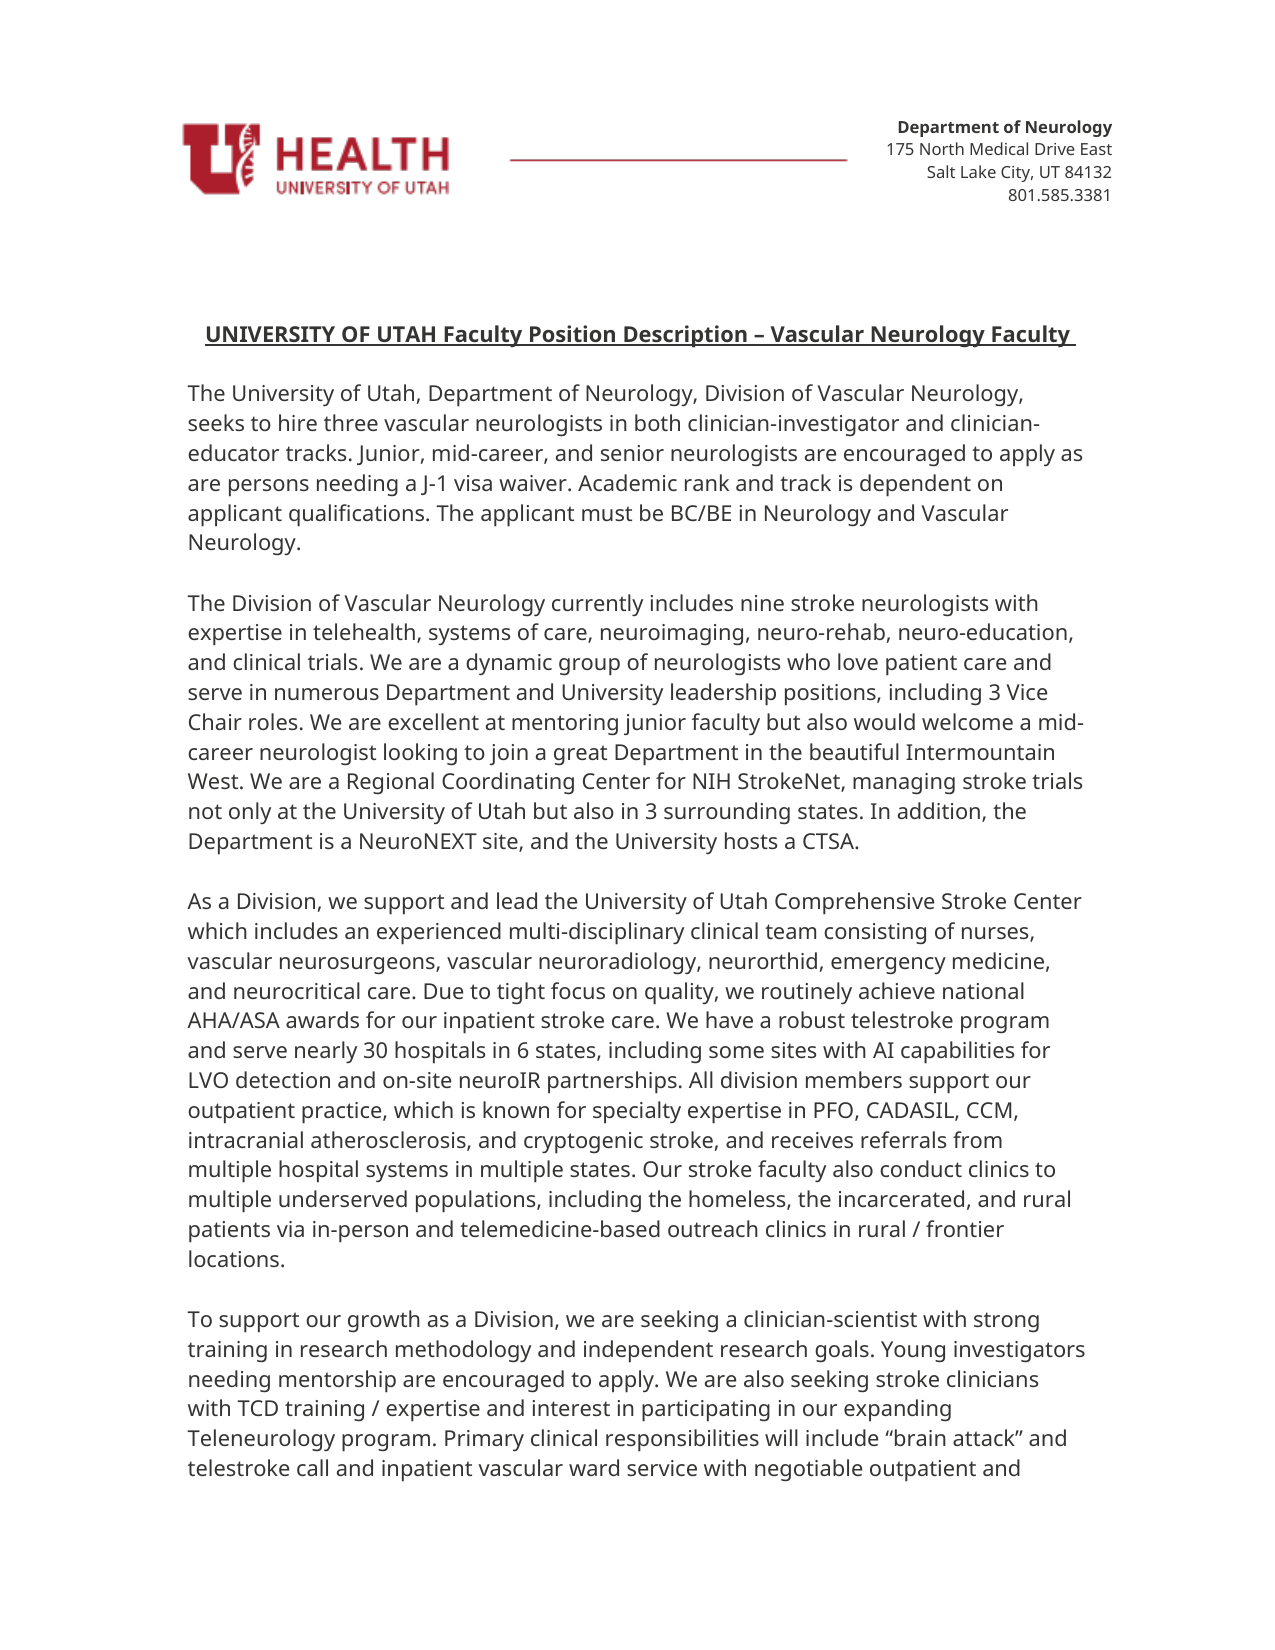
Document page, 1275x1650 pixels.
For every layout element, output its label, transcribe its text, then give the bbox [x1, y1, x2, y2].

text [187, 1304, 1087, 1483]
text The University of Utah, Department of Neurology, Division of Vascular Neurology, seeks to hire three vascular neurologists in both clinician-investigator and clinician-educator tracks. Junior, mid-career, and senior neurologists are encouraged to apply as are persons needing a J-1 visa waiver. Academic rank and track is dependent on applicant qualifications. The applicant must be BC/BE in Neurology and Vascular Neurology. [187, 378, 1087, 588]
text As a Division, we support and lead the University of Utah Comprehensive Stroke Center which includes an experienced multi-disciplinary clinical team consisting of nurses, vascular neurosurgeons, vascular neuroradiology, neurorthid, emergency medicine, and neurocritical care. Due to tight focus on quality, we routinely achieve national AHA/ASA awards for our inpatient stroke care. We have a robust telestroke program and serve nearly 30 hospitals in 6 states, including some sites with AI capabilities for LVO detection and on-site neuroIR partnerships. All division members support our outpatient practice, which is known for specialty expertise in PFO, CADASIL, CCM, intracranial atherosclerosis, and cryptogenic stroke, and receives referrals from multiple hospital systems in multiple states. Our stroke faculty also conduct clinics to multiple underserved populations, including the homeless, the incarcerated, and rural patients via in-person and telemedicine-based outreach clinics in rural / frontier locations. [187, 886, 1087, 1304]
text UNIVERSITY OF UTAH Faculty Position Description – Vascular Neurology Faculty [187, 319, 1087, 348]
text The Division of Vascular Neurology currently includes nine stroke neurologists with expertise in telehealth, systems of care, neuroimaging, neuro-rehab, neuro-education, and clinical trials. We are a dynamic group of neurologists who love patient care and serve in numerous Department and University leadership positions, including 3 Vice Chair roles. We are excellent at mentoring junior faculty but also would welcome a mid-career neurologist looking to join a great Department in the beautiful Intermountain West. We are a Regional Coordinating Center for NIH StrokeNet, managing stroke trials not only at the University of Utah but also in 3 surrounding states. In addition, the Department is a NeuroNEXT site, and the University hosts a CTSA. [187, 588, 1087, 886]
